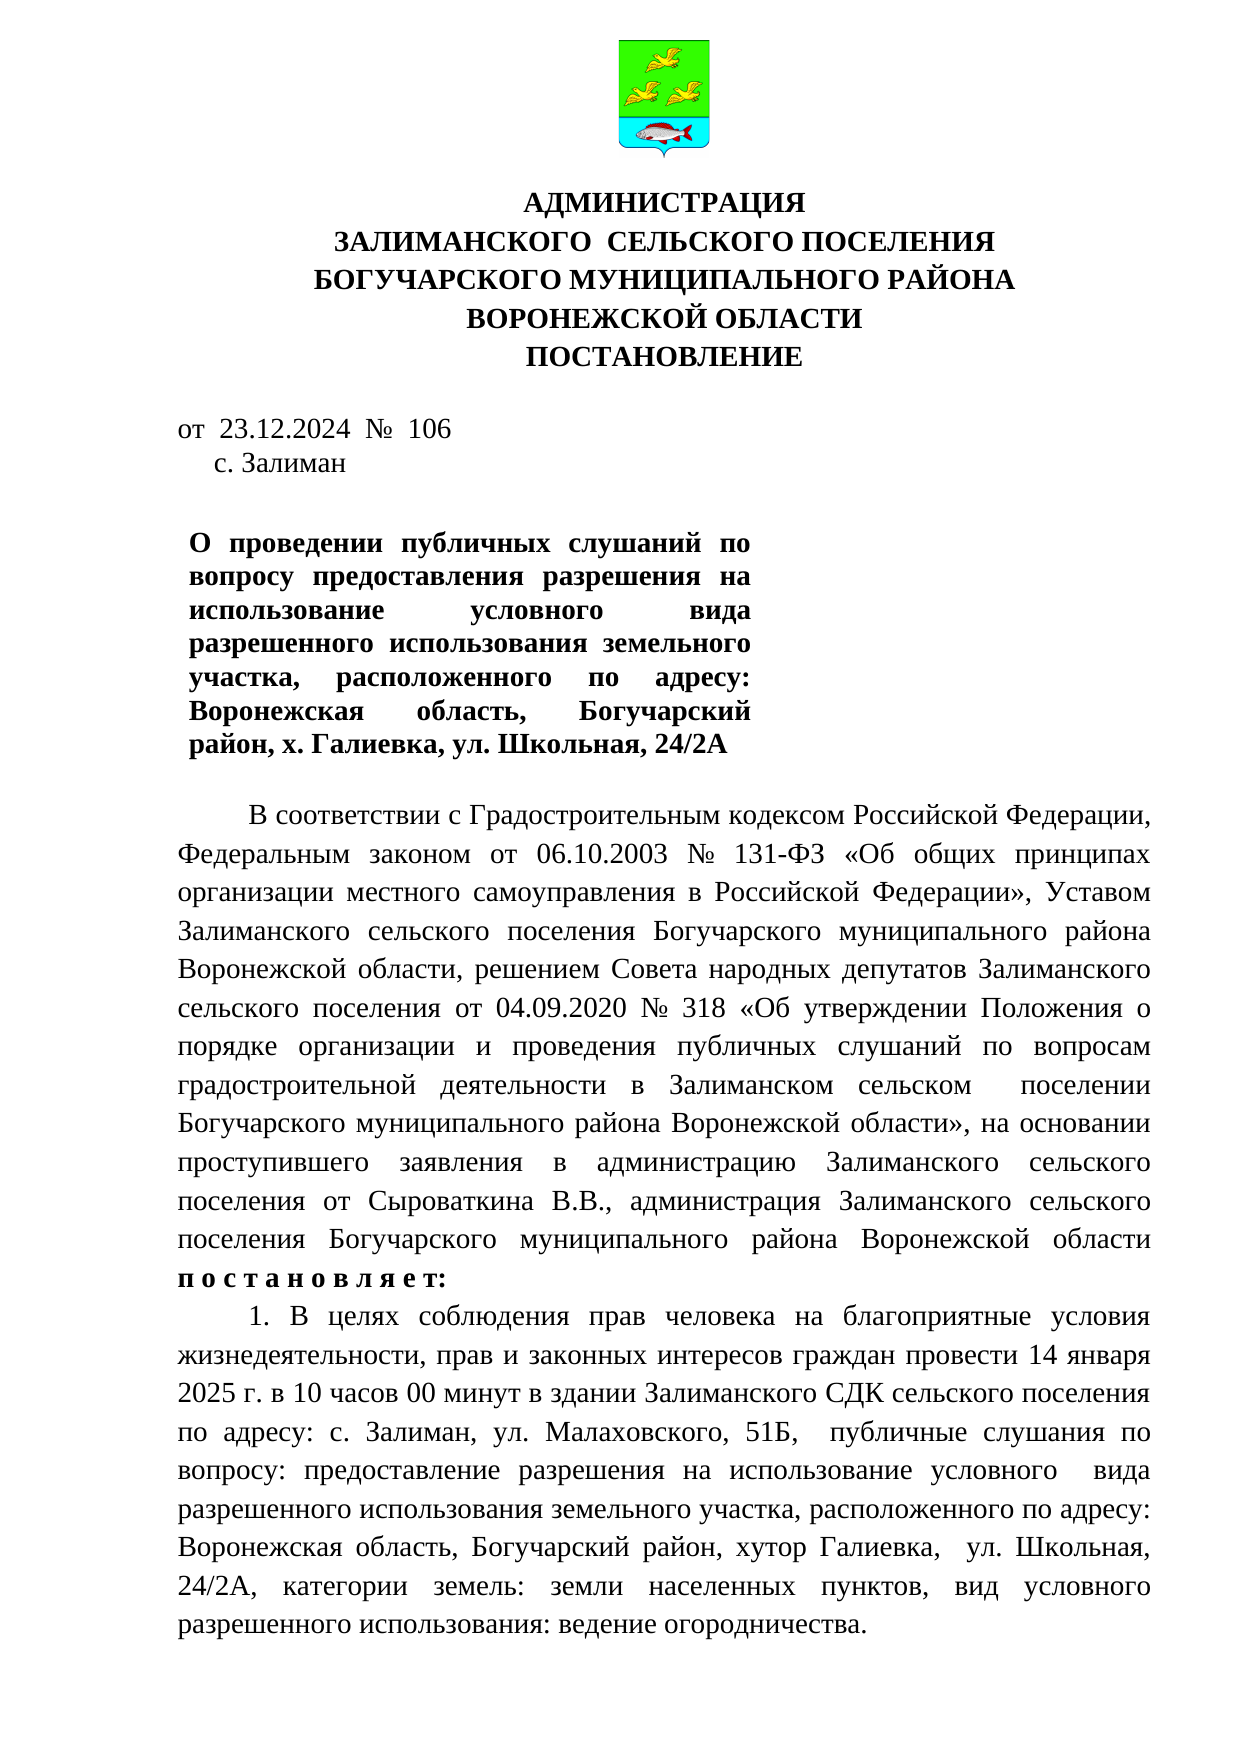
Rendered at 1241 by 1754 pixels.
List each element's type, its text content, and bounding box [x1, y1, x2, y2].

text с. Залиман [177, 445, 1152, 478]
text от 23.12.2024 № 106 [177, 411, 1152, 445]
text БОГУЧАРСКОГО МУНИЦИПАЛЬНОГО РАЙОНА [177, 262, 1152, 296]
text 1. В целях соблюдения прав человека на благоприятные условия жизнедеятельности, прав и законных интересов граждан провести 14 января 2025 г. в 10 часов 00 минут в здании Залиманского СДК сельского поселения по адресу: с. Залиман, ул. Малаховского, 51Б, публичные слушания по вопросу: предоставление разрешения на использование условного вида разрешенного использования земельного участка, расположенного по адресу: Воронежская область, Богучарский район, хутор Галиевка, ул. Школьная, 24/2А, категории земель: земли населенных пунктов, вид условного разрешенного использования: ведение огородничества. [177, 1298, 1152, 1640]
text ПОСТАНОВЛЕНИЕ [177, 339, 1152, 373]
text В соответствии с Градостроительным кодексом Российской Федерации, Федеральным законом от 06.10.2003 № 131-ФЗ «Об общих принципах организации местного самоуправления в Российской Федерации», Уставом Залиманского сельского поселения Богучарского муниципального района Воронежской области, решением Совета народных депутатов Залиманского сельского поселения от 04.09.2020 № 318 «Об утверждении Положения о порядке организации и проведения публичных слушаний по вопросам градостроительной деятельности в Залиманском сельском поселении Богучарского муниципального района Воронежской области», на основании проступившего заявления в администрацию Залиманского сельского поселения от Сыроваткина В.В., администрация Залиманского сельского поселения Богучарского муниципального района Воронежской области п о с т а н о в л я е т: [177, 797, 1152, 1293]
text ЗАЛИМАНСКОГО СЕЛЬСКОГО ПОСЕЛЕНИЯ [177, 224, 1152, 257]
text ВОРОНЕЖСКОЙ ОБЛАСТИ [177, 301, 1152, 334]
picture [618, 40, 710, 158]
text АДМИНИСТРАЦИЯ [177, 185, 1152, 219]
